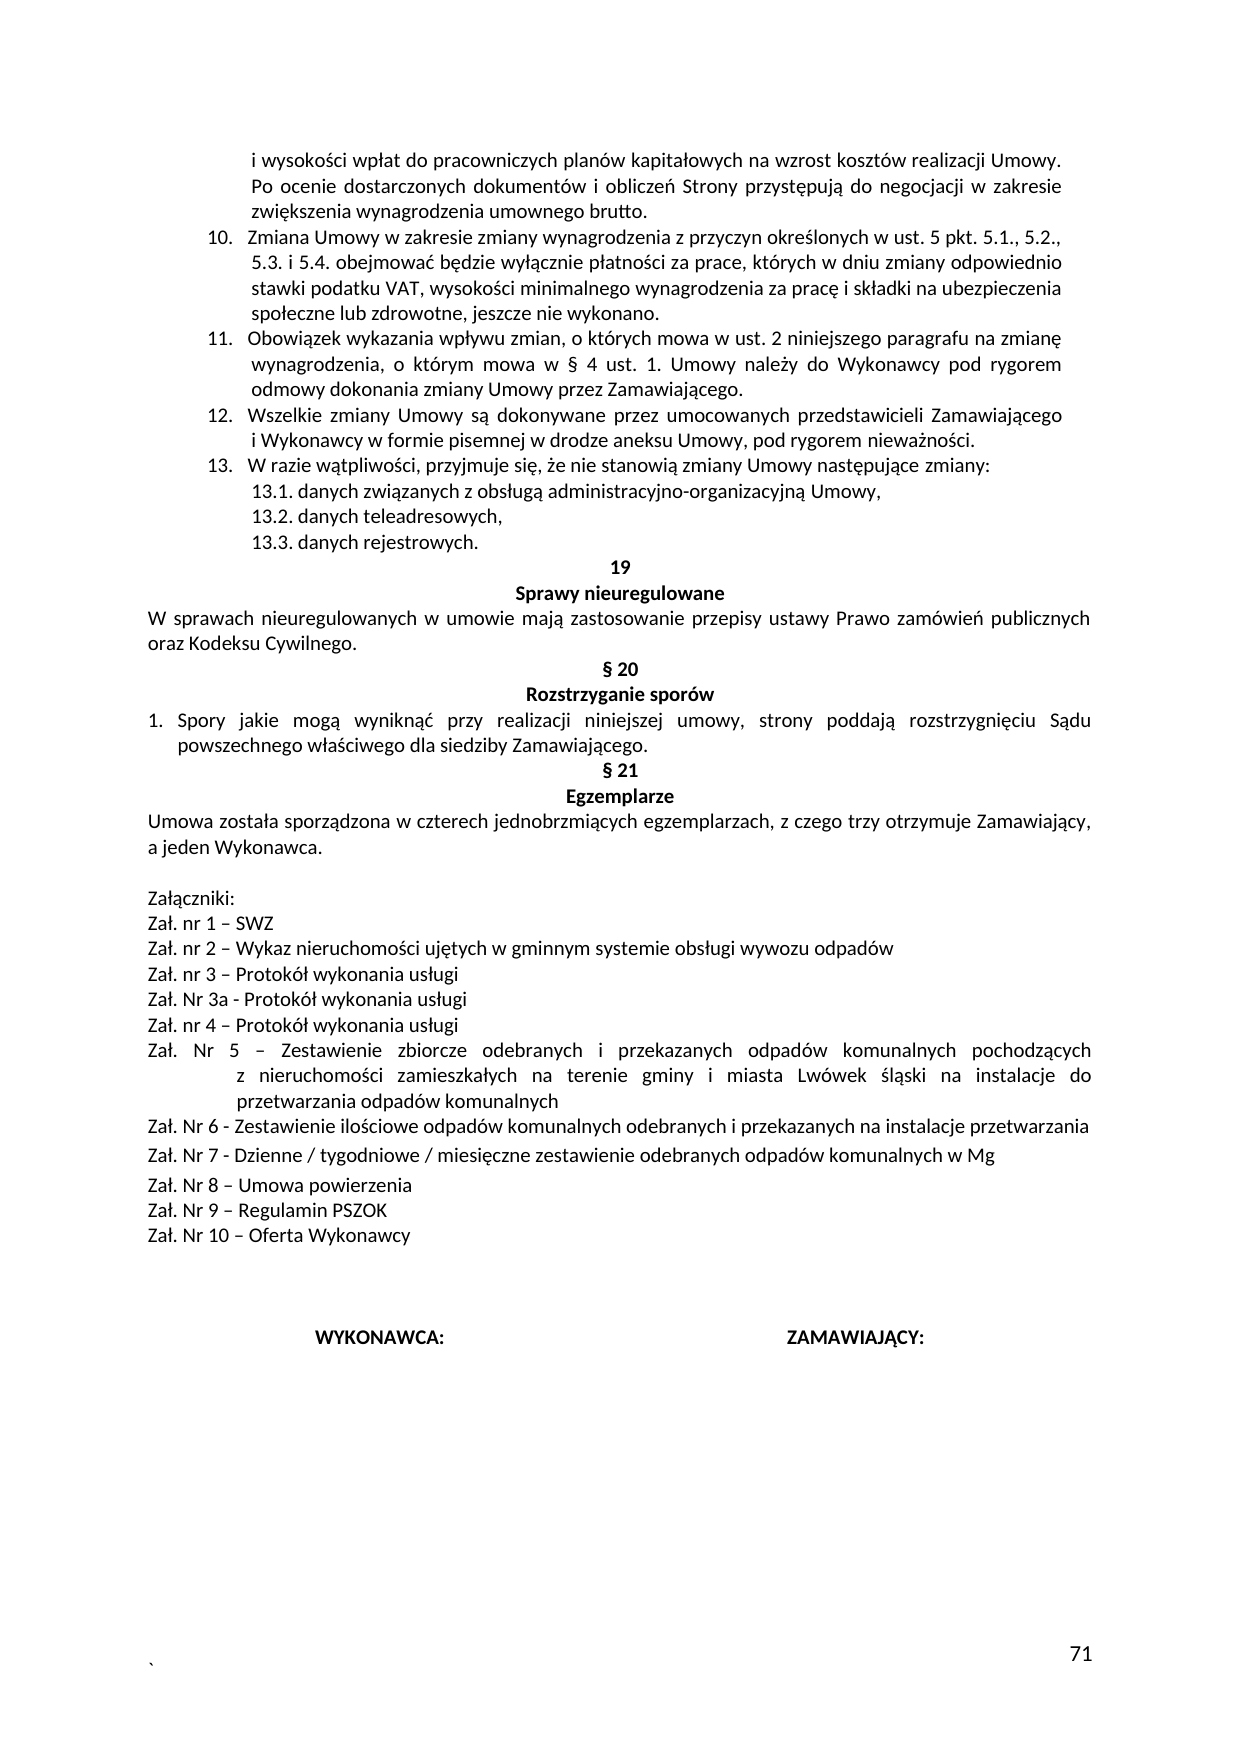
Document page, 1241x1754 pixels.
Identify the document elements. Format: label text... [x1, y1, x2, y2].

text Zał. nr 2 – Wykaz nieruchomości ujętych w gminnym systemie obsługi wywozu odpadów [148, 936, 1092, 961]
text Egzemplarze [148, 783, 1092, 808]
text Zał. Nr 6 - Zestawienie ilościowe odpadów komunalnych odebranych i przekazanych na instalacje przetwarzania [148, 1113, 1092, 1139]
text WYKONAWCA: ZAMAWIAJĄCY: [148, 1324, 1092, 1350]
text Zał. Nr 10 – Oferta Wykonawcy [148, 1223, 1092, 1248]
text Zał. Nr 5 – Zestawienie zbiorcze odebranych i przekazanych odpadów komunalnych pochodzących z nieruchomości zamieszkałych na terenie gminy i miasta Lwówek śląski na instalacje do przetwarzania odpadów komunalnych [148, 1037, 1092, 1113]
text § 21 [148, 758, 1092, 783]
list danych związanych z obsługą administracyjno-organizacyjną Umowy, [251, 478, 1092, 503]
list danych teleadresowych, [251, 503, 1092, 529]
text Zał. nr 1 – SWZ [148, 910, 1092, 936]
text Zał. Nr 9 – Regulamin PSZOK [148, 1197, 1092, 1223]
text Zał. nr 3 – Protokół wykonania usługi [148, 961, 1092, 986]
text W sprawach nieuregulowanych w umowie mają zastosowanie przepisy ustawy Prawo zamówień publicznych oraz Kodeksu Cywilnego. [148, 605, 1092, 656]
text Sprawy nieuregulowane [148, 580, 1092, 605]
list Zmiana Umowy w zakresie zmiany wynagrodzenia z przyczyn określonych w ust. 5 pkt. 5.1., 5.2., 5.3. i 5.4. obejmować będzie wyłącznie płatności za prace, których w dniu zmiany odpowiednio stawki podatku VAT, wysokości minimalnego wynagrodzenia za pracę i składki na ubezpieczenia społeczne lub zdrowotne, jeszcze nie wykonano. [207, 224, 1063, 326]
list W razie wątpliwości, przyjmuje się, że nie stanowią zmiany Umowy następujące zmiany: [207, 453, 1063, 478]
list danych rejestrowych. [251, 529, 1092, 554]
text Zał. Nr 7 - Dzienne / tygodniowe / miesięczne zestawienie odebranych odpadów komunalnych w Mg [148, 1143, 1092, 1168]
text Umowa została sporządzona w czterech jednobrzmiących egzemplarzach, z czego trzy otrzymuje Zamawiający, a jeden Wykonawca. [148, 808, 1092, 859]
text 19 [148, 554, 1092, 580]
text Rozstrzyganie sporów [148, 681, 1092, 707]
text Załączniki: [148, 885, 1092, 910]
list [207, 148, 1063, 224]
text Zał. Nr 3a - Protokół wykonania usługi [148, 986, 1092, 1012]
text Zał. nr 4 – Protokół wykonania usługi [148, 1012, 1092, 1037]
list Wszelkie zmiany Umowy są dokonywane przez umocowanych przedstawicieli Zamawiającego i Wykonawcy w formie pisemnej w drodze aneksu Umowy, pod rygorem nieważności. [207, 402, 1063, 453]
list Spory jakie mogą wyniknąć przy realizacji niniejszej umowy, strony poddają rozstrzygnięciu Sądu powszechnego właściwego dla siedziby Zamawiającego. [148, 707, 1092, 758]
list Obowiązek wykazania wpływu zmian, o których mowa w ust. 2 niniejszego paragrafu na zmianę wynagrodzenia, o którym mowa w § 4 ust. 1. Umowy należy do Wykonawcy pod rygorem odmowy dokonania zmiany Umowy przez Zamawiającego. [207, 326, 1063, 402]
text Zał. Nr 8 – Umowa powierzenia [148, 1172, 1092, 1197]
text § 20 [148, 656, 1092, 681]
